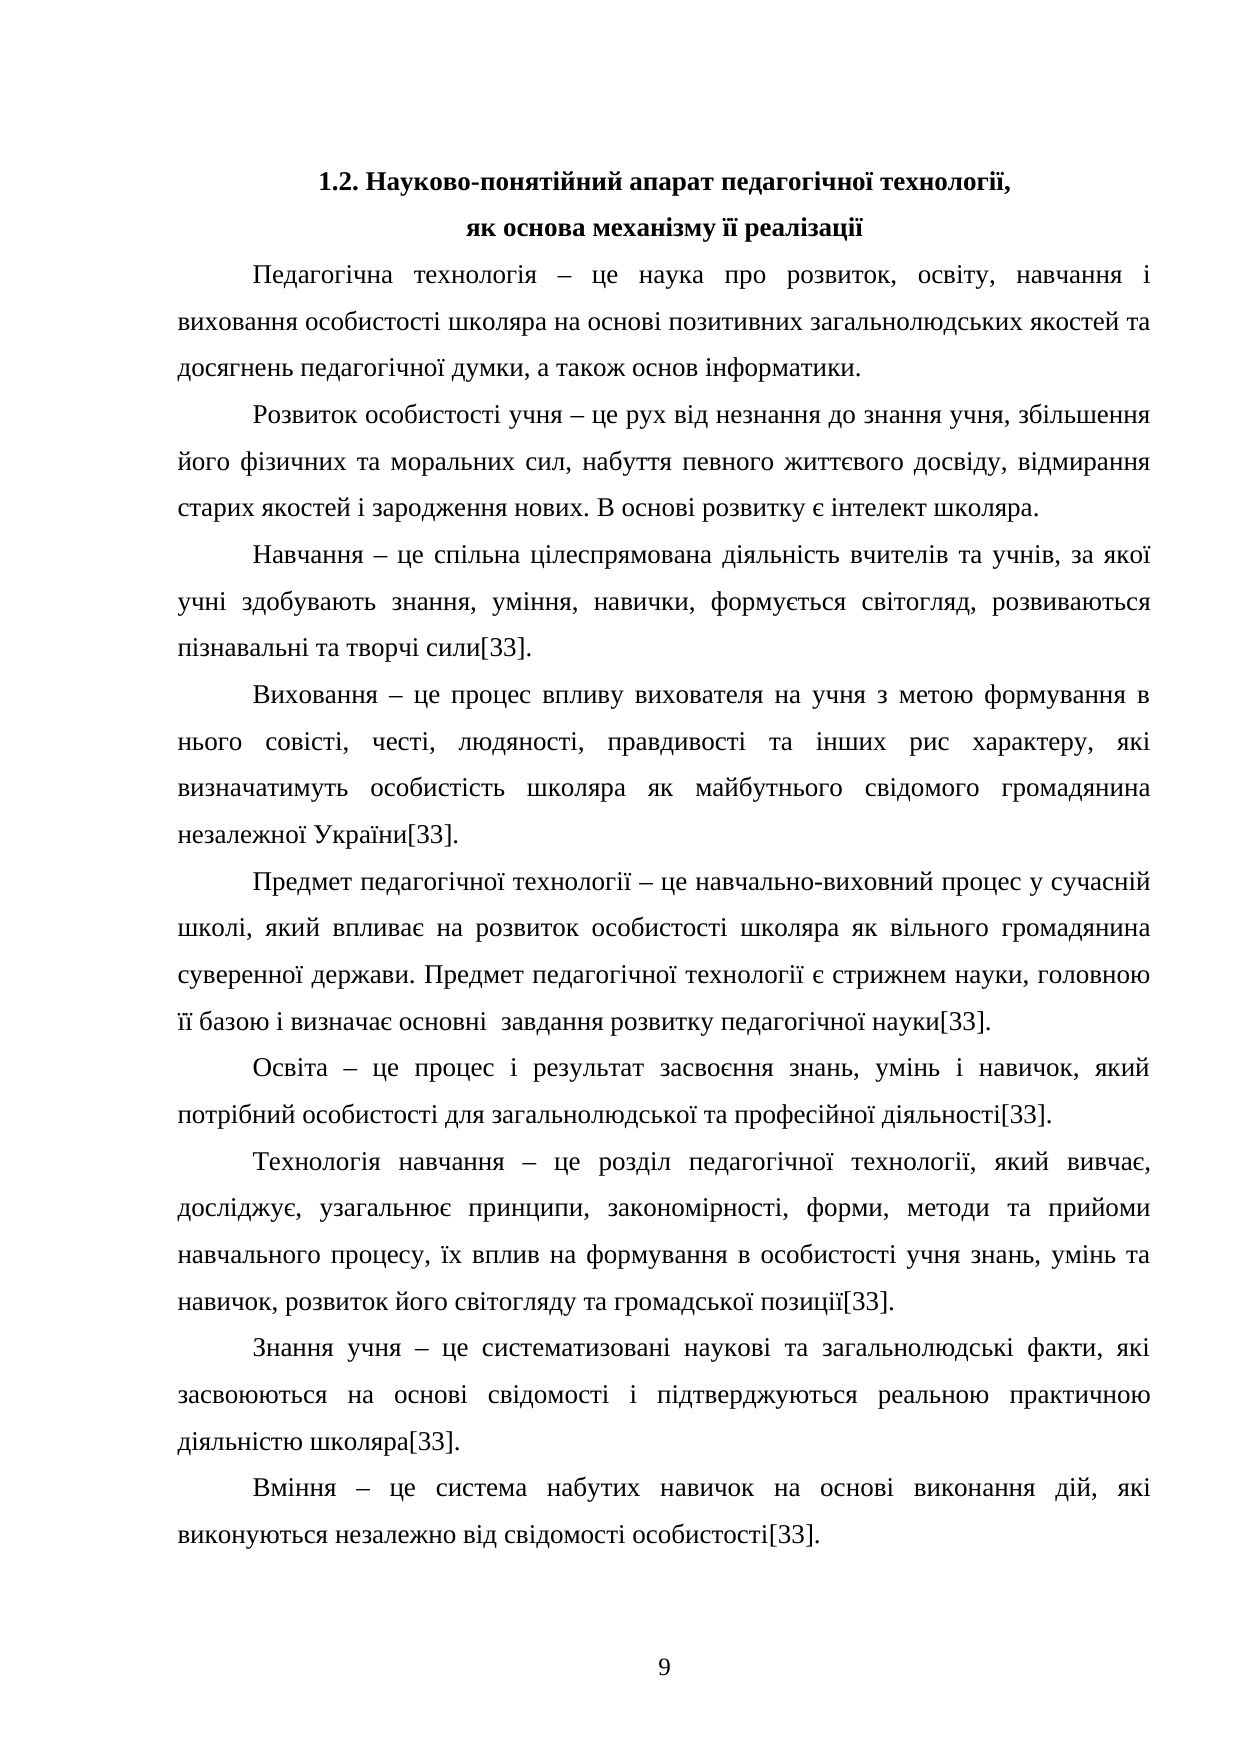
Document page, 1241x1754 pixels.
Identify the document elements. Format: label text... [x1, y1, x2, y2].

text Технологія навчання – це розділ педагогічної технології, який вивчає, досліджує, узагальнює принципи, закономірності, форми, методи та прийоми навчального процесу, їх вплив на формування в особистості учня знань, умінь та навичок, розвиток його світогляду та громадської позиції[33]. [177, 1145, 1152, 1316]
text Розвиток особистості учня – це рух від незнання до знання учня, збільшення його фізичних та моральних сил, набуття певного життєвого досвіду, відмирання старих якостей і зародження нових. В основі розвитку є інтелект школяра. [177, 398, 1152, 523]
text Навчання – це спільна цілеспрямована діяльність вчителів та учнів, за якої учні здобувають знання, уміння, навички, формується світогляд, розвиваються пізнавальні та творчі сили[33]. [177, 538, 1152, 663]
text Освіта – це процес і результат засвоєння знань, умінь і навичок, який потрібний особистості для загальнолюдської та професійної діяльності[33]. [177, 1051, 1152, 1129]
text 1.2. Науково-понятійний апарат педагогічної технології, як основа механізму її реалізації [177, 165, 1152, 243]
text Вміння – це система набутих навичок на основі виконання дій, які виконуються незалежно від свідомості особистості[33]. [177, 1471, 1152, 1549]
text Виховання – це процес впливу вихователя на учня з метою формування в нього совісті, честі, людяності, правдивості та інших рис характеру, які визначатимуть особистість школяра як майбутнього свідомого громадянина незалежної України[33]. [177, 678, 1152, 849]
text Предмет педагогічної технології – це навчально-виховний процес у сучасній школі, який впливає на розвиток особистості школяра як вільного громадянина суверенної держави. Предмет педагогічної технології є стрижнем науки, головною її базою і визначає основні завдання розвитку педагогічної науки[33]. [177, 865, 1152, 1036]
text Знання учня – це систематизовані наукові та загальнолюдські факти, які засвоюються на основі свідомості і підтверджуються реальною практичною діяльністю школяра[33]. [177, 1331, 1152, 1456]
text Педагогічна технологія – це наука про розвиток, освіту, навчання і виховання особистості школяра на основі позитивних загальнолюдських якостей та досягнень педагогічної думки, а також основ інформатики. [177, 258, 1152, 383]
